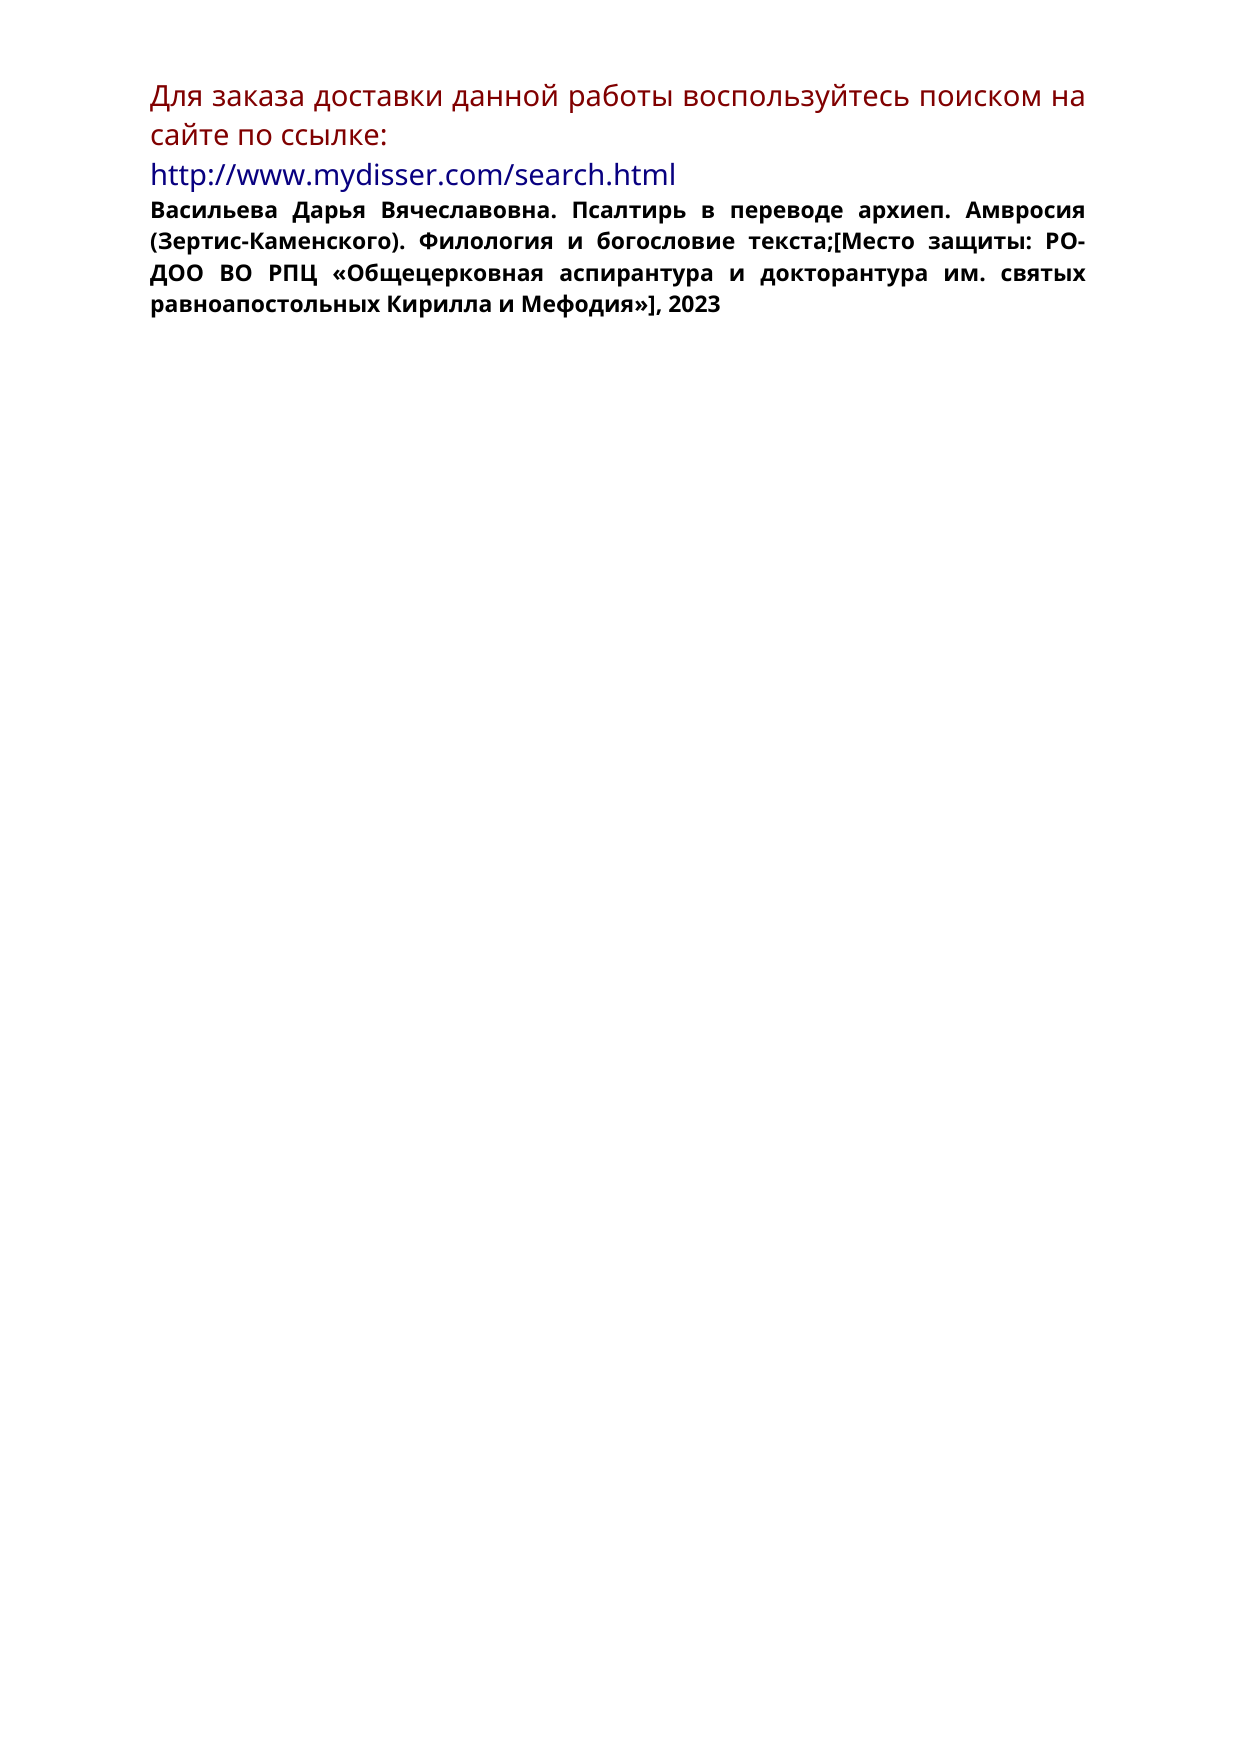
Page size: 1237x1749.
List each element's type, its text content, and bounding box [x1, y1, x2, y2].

text Васильева Дарья Вячеславовна. Псалтирь в переводе архиеп. Амвросия (Зертис-Каменского). Филология и богословие текста;[Место защиты: РО-ДОО ВО РПЦ «Общецерковная аспирантура и докторантура им. святых равноапостольных Кирилла и Мефодия»], 2023 [150, 194, 1086, 319]
